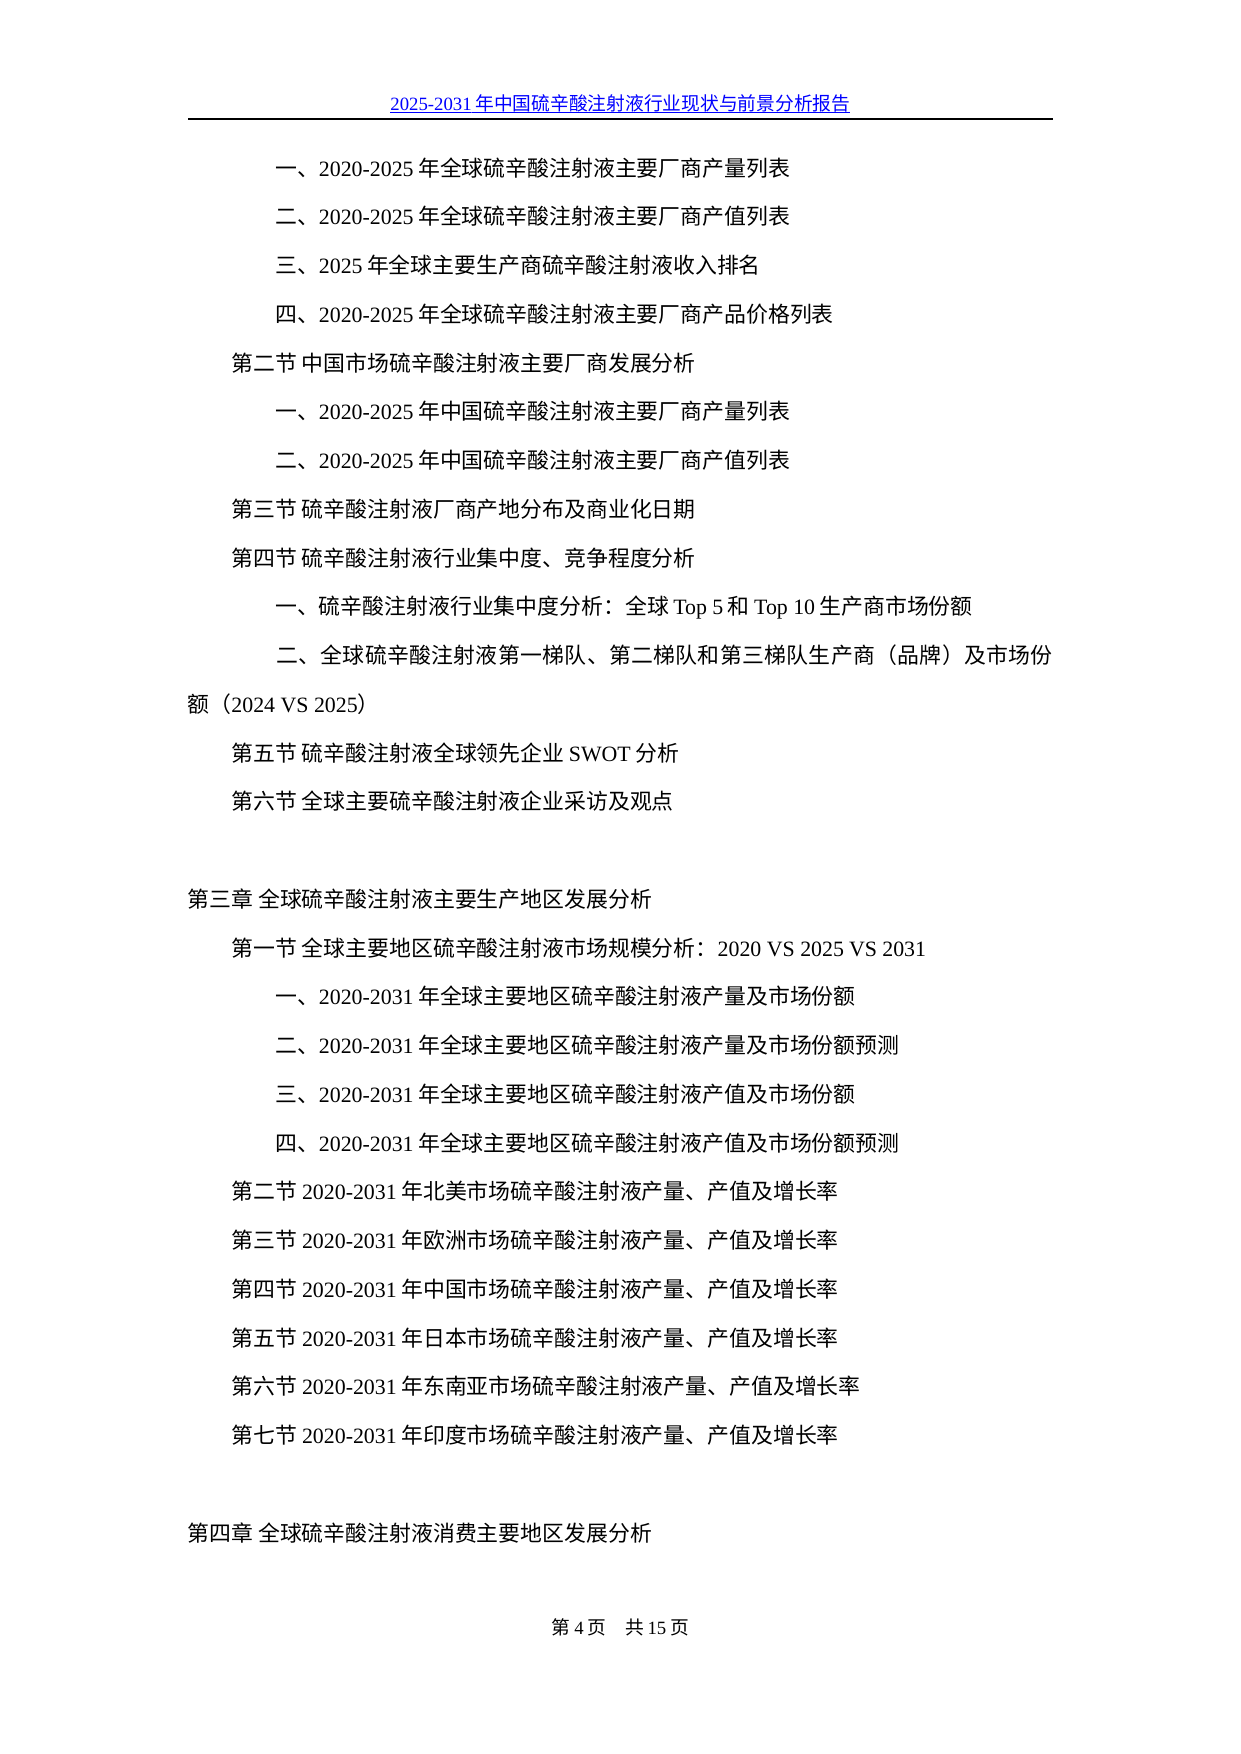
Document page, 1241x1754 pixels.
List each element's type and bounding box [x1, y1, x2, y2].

text [187, 150, 1053, 1548]
